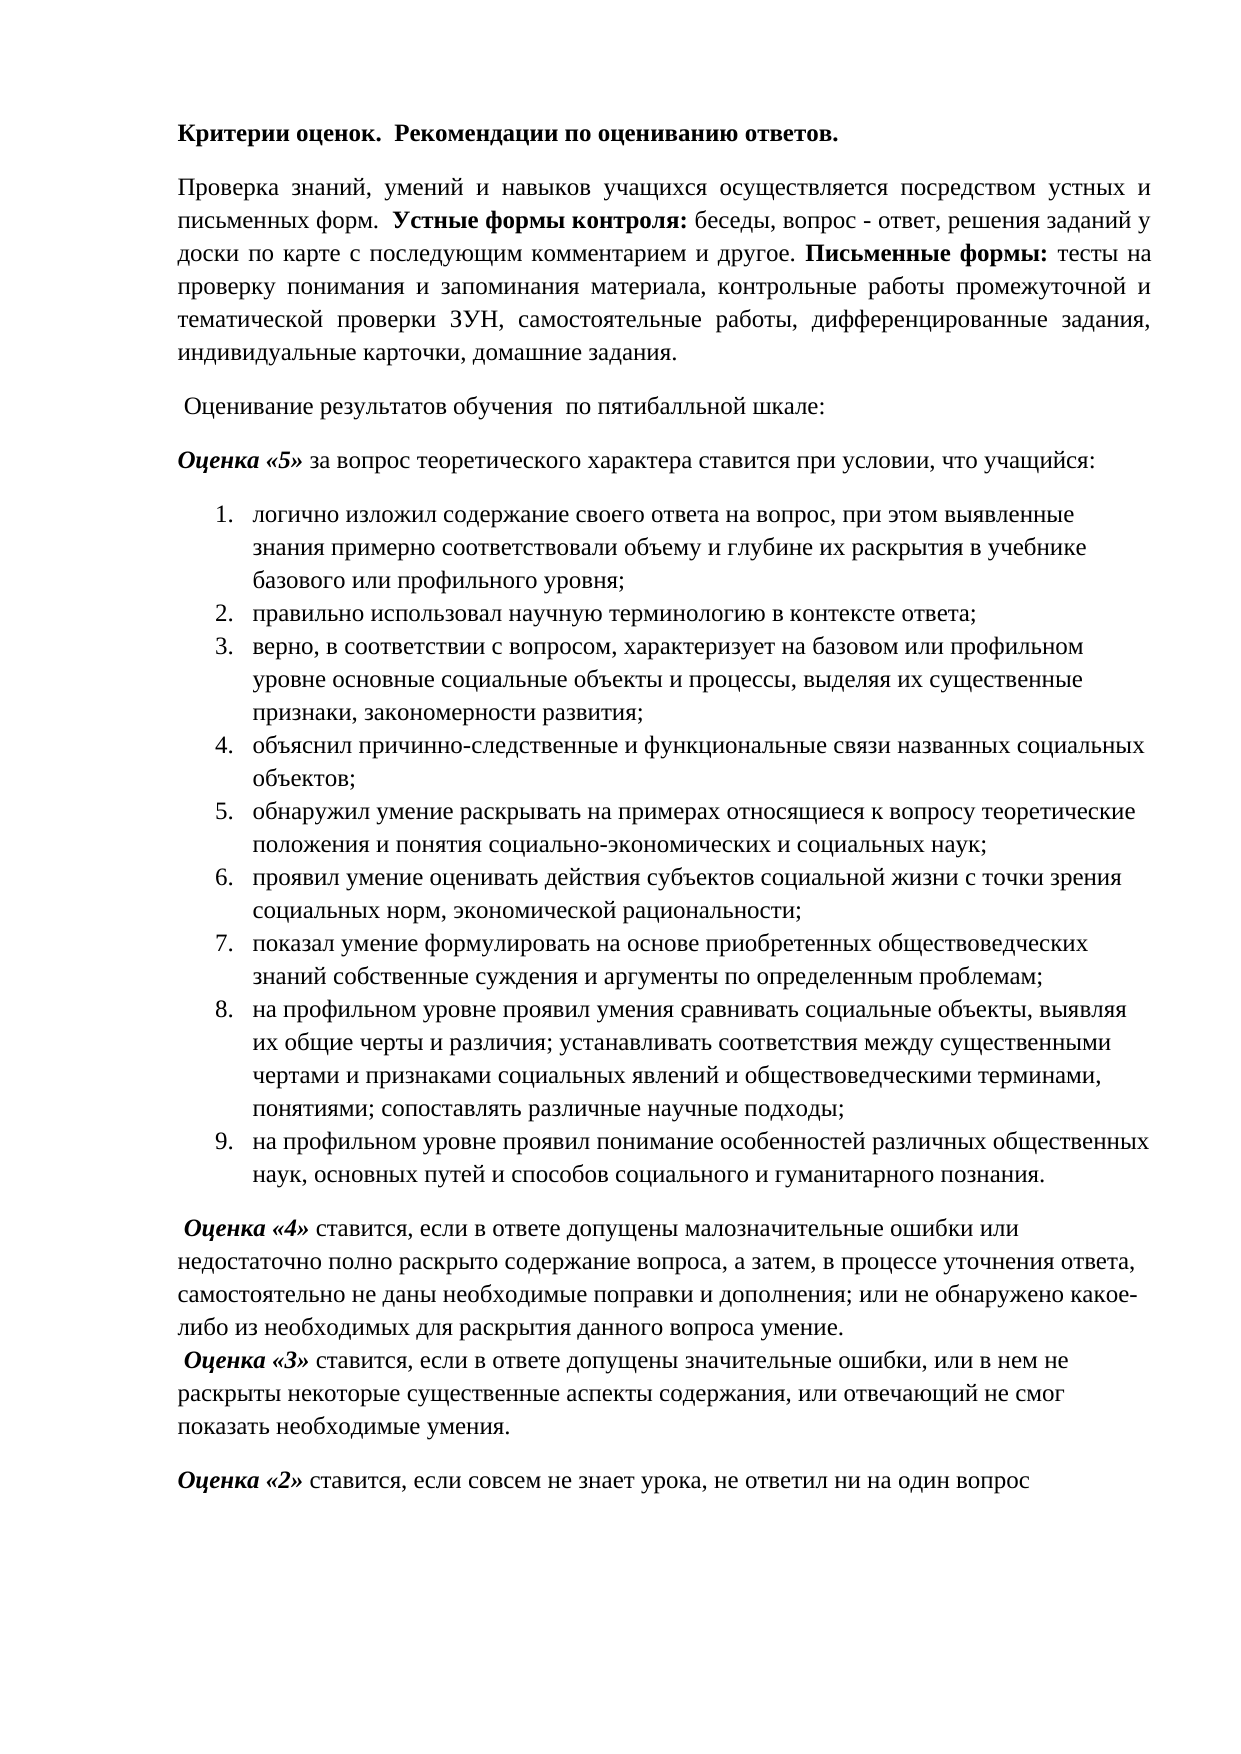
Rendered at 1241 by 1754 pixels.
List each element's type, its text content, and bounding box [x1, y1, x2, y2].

list логично изложил содержание своего ответа на вопрос, при этом выявленные знания примерно соответствовали объему и глубине их раскрытия в учебнике базового или профильного уровня; [215, 499, 1152, 593]
list объяснил причинно-следственные и функциональные связи названных социальных объектов; [215, 730, 1152, 792]
list показал умение формулировать на основе приобретенных обществоведческих знаний собственные суждения и аргументы по определенным проблемам; [215, 928, 1152, 990]
list правильно использовал научную терминологию в контексте ответа; [215, 598, 1152, 626]
list на профильном уровне проявил умения сравнивать социальные объекты, выявляя их общие черты и различия; устанавливать соответствия между существенными чертами и признаками социальных явлений и обществоведческими терминами, понятиями; сопоставлять различные научные подходы; [215, 994, 1152, 1122]
list верно, в соответствии с вопросом, характеризует на базовом или профильном уровне основные социальные объекты и процессы, выделяя их существенные признаки, закономерности развития; [215, 631, 1152, 726]
list на профильном уровне проявил понимание особенностей различных общественных наук, основных путей и способов социального и гуманитарного познания. [215, 1126, 1152, 1188]
text Проверка знаний, умений и навыков учащихся осуществляется посредством устных и письменных форм. Устные формы контроля: беседы, вопрос - ответ, решения заданий у доски по карте с последующим комментарием и другое. Письменные формы: тесты на проверку понимания и запоминания материала, контрольные работы промежуточной и тематической проверки ЗУН, самостоятельные работы, дифференцированные задания, индивидуальные карточки, домашние задания. [177, 172, 1152, 366]
list обнаружил умение раскрывать на примерах относящиеся к вопросу теоретические положения и понятия социально-экономических и социальных наук; [215, 796, 1152, 858]
text Оценивание результатов обучения по пятибалльной шкале: [177, 391, 1152, 420]
text Оценка «4» ставится, если в ответе допущены малозначительные ошибки или недостаточно полно раскрыто содержание вопроса, а затем, в процессе уточнения ответа, самостоятельно не даны необходимые поправки и дополнения; или не обнаружено какое-либо из необходимых для раскрытия данного вопроса умение. Оценка «3» ставится, если в ответе допущены значительные ошибки, или в нем не раскрыты некоторые существенные аспекты содержания, или отвечающий не смог показать необходимые умения. [177, 1213, 1152, 1440]
text Критерии оценок. Рекомендации по оцениванию ответов. [177, 118, 1152, 147]
text Оценка «2» ставится, если совсем не знает урока, не ответил ни на один вопрос [177, 1465, 1152, 1494]
list проявил умение оценивать действия субъектов социальной жизни с точки зрения социальных норм, экономической рациональности; [215, 862, 1152, 924]
text Оценка «5» за вопрос теоретического характера ставится при условии, что учащийся: [177, 445, 1152, 473]
